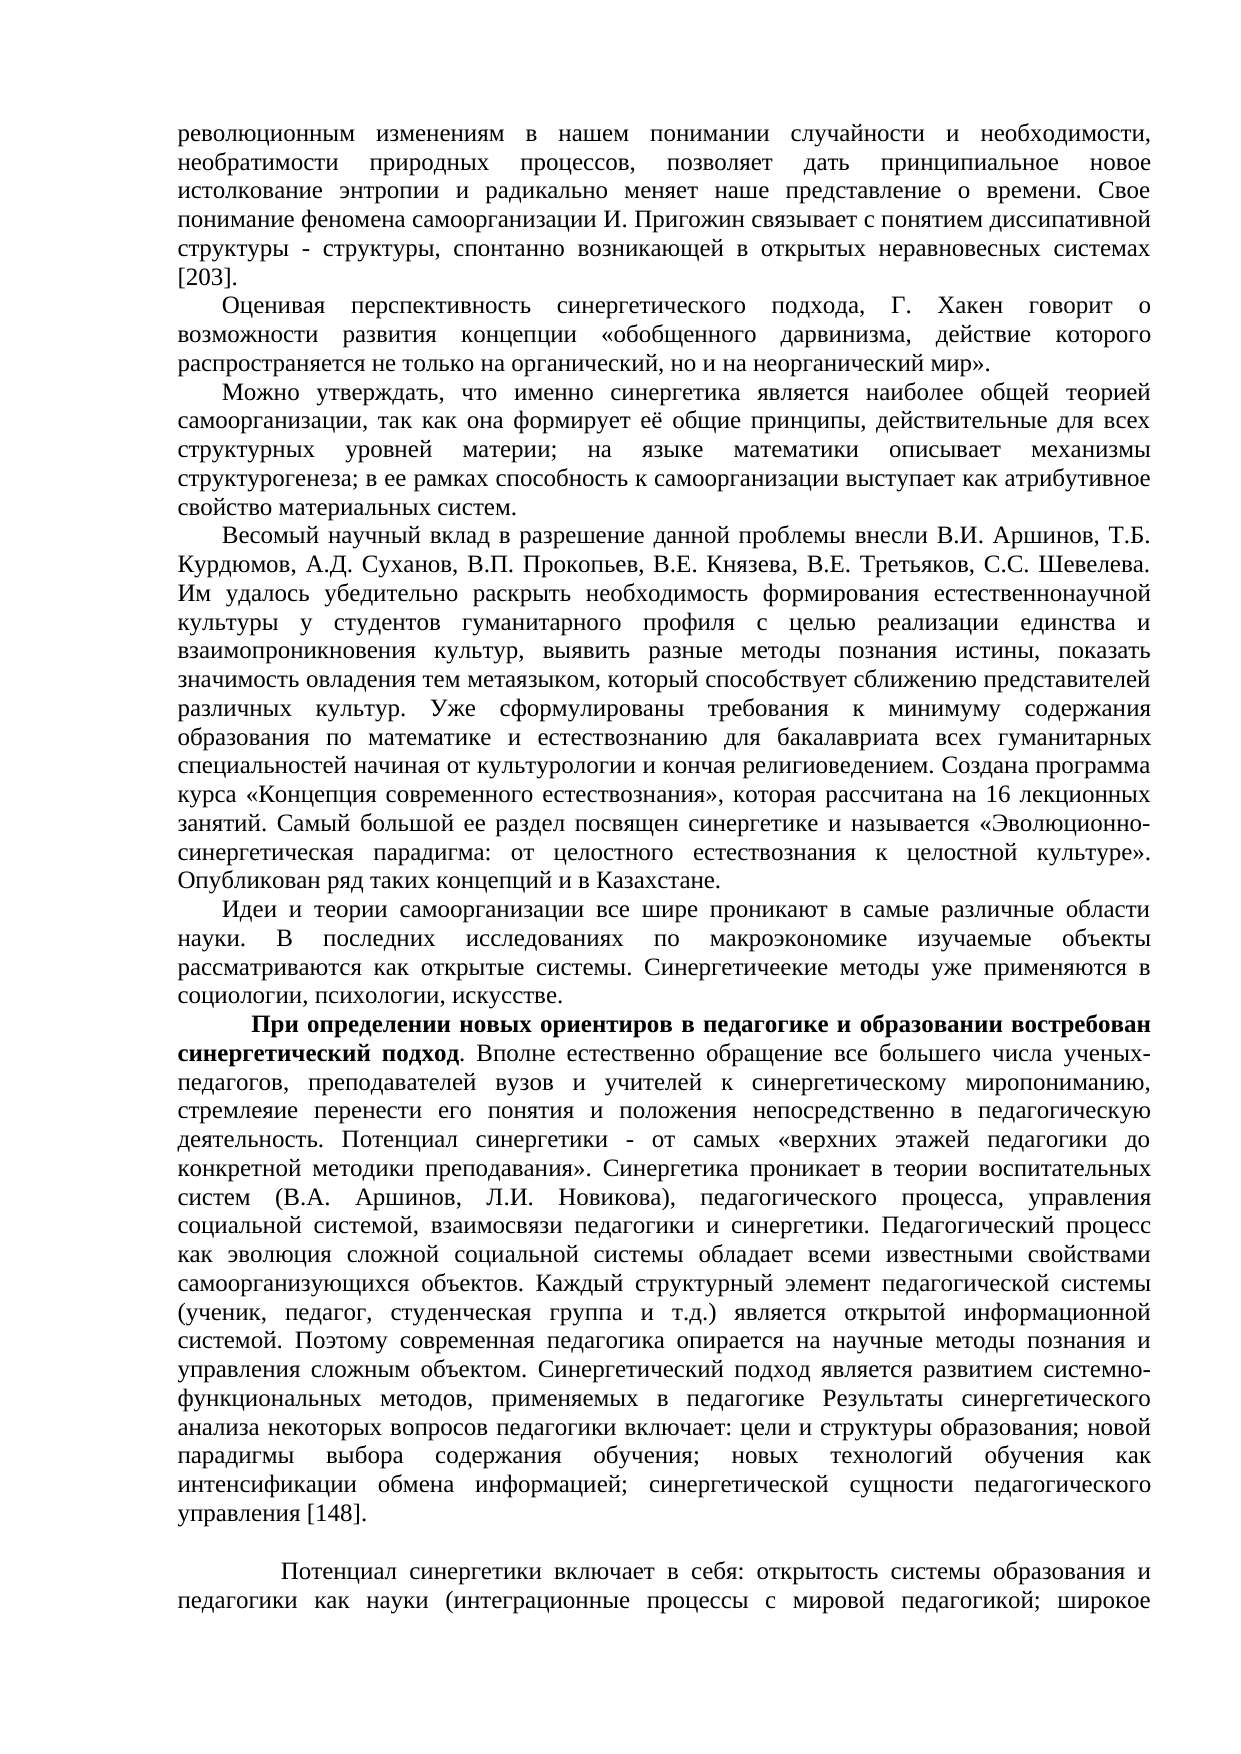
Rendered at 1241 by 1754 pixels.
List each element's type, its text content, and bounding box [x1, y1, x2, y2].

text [177, 118, 1152, 291]
text Идеи и теории самоорганизации все шире проникают в самые различные области науки. В последних исследованиях по макроэкономике изучаемые объекты рассматриваются как открытые системы. Синергетичеекие методы уже применяются в социологии, психологии, искусстве. [177, 894, 1152, 1009]
text При определении новых ориентиров в педагогике и образовании востребован синергетический подход. Вполне естественно обращение все большего числа ученых-педагогов, преподавателей вузов и учителей к синергетическому миропониманию, стремлеяие перенести его понятия и положения непосредственно в педагогическую деятельность. Потенциал синергетики - от самых «верхних этажей педагогики до конкретной методики преподавания». Синергетика проникает в теории воспитательных систем (В.А. Аршинов, Л.И. Новикова), педагогического процесса, управления социальной системой, взаимосвязи педагогики и синергетики. Педагогический процесс как эволюция сложной социальной системы обладает всеми известными свойствами самоорганизующихся объектов. Каждый структурный элемент педагогической системы (ученик, педагог, студенческая группа и т.д.) является открытой информационной системой. Поэтому современная педагогика опирается на научные методы познания и управления сложным объектом. Синергетический подход является развитием системно-функциональных методов, применяемых в педагогике Результаты синергетического анализа некоторых вопросов педагогики включает: цели и структуры образования; новой парадигмы выбора содержания обучения; новых технологий обучения как интенсификации обмена информацией; синергетической сущности педагогического управления [148]. [177, 1009, 1152, 1527]
text Можно утверждать, что именно синергетика является наиболее общей теорией самоорганизации, так как она формирует её общие принципы, действительные для всех структурных уровней материи; на языке математики описывает механизмы структурогенеза; в ее рамках способность к самоорганизации выступает как атрибутивное свойство материальных систем. [177, 377, 1152, 521]
text Весомый научный вклад в разрешение данной проблемы внесли В.И. Аршинов, Т.Б. Курдюмов, А.Д. Суханов, В.П. Прокопьев, В.Е. Князева, В.Е. Третьяков, С.С. Шевелева. Им удалось убедительно раскрыть необходимость формирования естественнонаучной культуры у студентов гуманитарного профиля с целью реализации единства и взаимопроникновения культур, выявить разные методы познания истины, показать значимость овладения тем метаязыком, который способствует сближению представителей различных культур. Уже сформулированы требования к минимуму содержания образования по математике и естествознанию для бакалавриата всех гуманитарных специальностей начиная от культурологии и кончая религиоведением. Создана программа курса «Концепция современного естествознания», которая рассчитана на 16 лекционных занятий. Самый большой ее раздел посвящен синергетике и называется «Эволюционно-синергетическая парадигма: от целостного естествознания к целостной культуре». Опубликован ряд таких концепций и в Казахстане. [177, 521, 1152, 894]
text Оценивая перспективность синергетического подхода, Г. Хакен говорит о возможности развития концепции «обобщенного дарвинизма, действие которого распространяется не только на органический, но и на неорганический мир». [177, 291, 1152, 377]
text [177, 1556, 1152, 1613]
